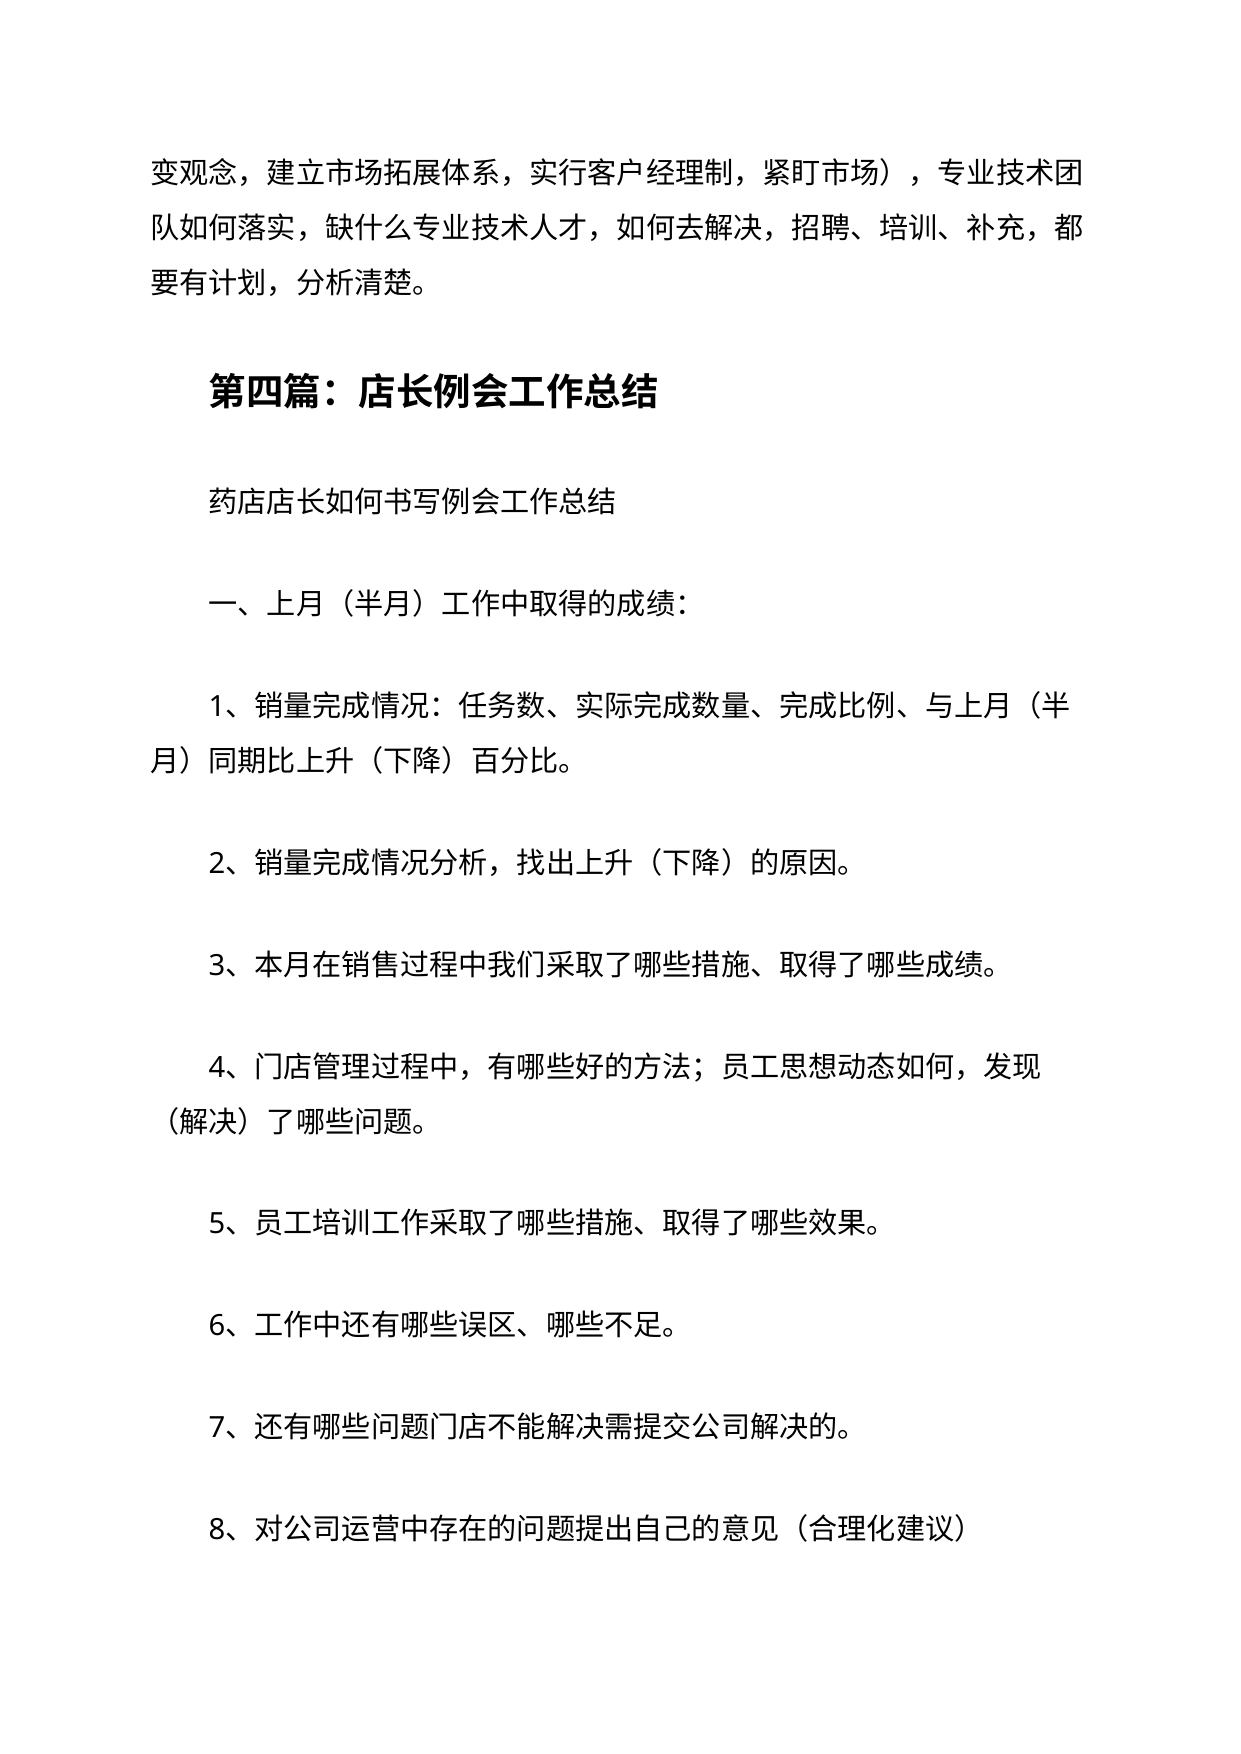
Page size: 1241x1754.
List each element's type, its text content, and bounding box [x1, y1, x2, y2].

text 2、销量完成情况分析，找出上升（下降）的原因。 [150, 839, 1090, 882]
text 7、还有哪些问题门店不能解决需提交公司解决的。 [150, 1404, 1090, 1446]
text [150, 150, 1090, 302]
text 8、对公司运营中存在的问题提出自己的意见（合理化建议） [150, 1506, 1090, 1548]
text 5、员工培训工作采取了哪些措施、取得了哪些效果。 [150, 1200, 1090, 1242]
text 第四篇：店长例会工作总结 [150, 362, 1090, 416]
text 4、门店管理过程中，有哪些好的方法；员工思想动态如何，发现（解决）了哪些问题。 [150, 1043, 1090, 1141]
text 1、销量完成情况：任务数、实际完成数量、完成比例、与上月（半月）同期比上升（下降）百分比。 [150, 682, 1090, 780]
text 6、工作中还有哪些误区、哪些不足。 [150, 1302, 1090, 1344]
text 一、上月（半月）工作中取得的成绩： [150, 581, 1090, 623]
text 药店店长如何书写例会工作总结 [150, 479, 1090, 521]
text 3、本月在销售过程中我们采取了哪些措施、取得了哪些成绩。 [150, 941, 1090, 984]
